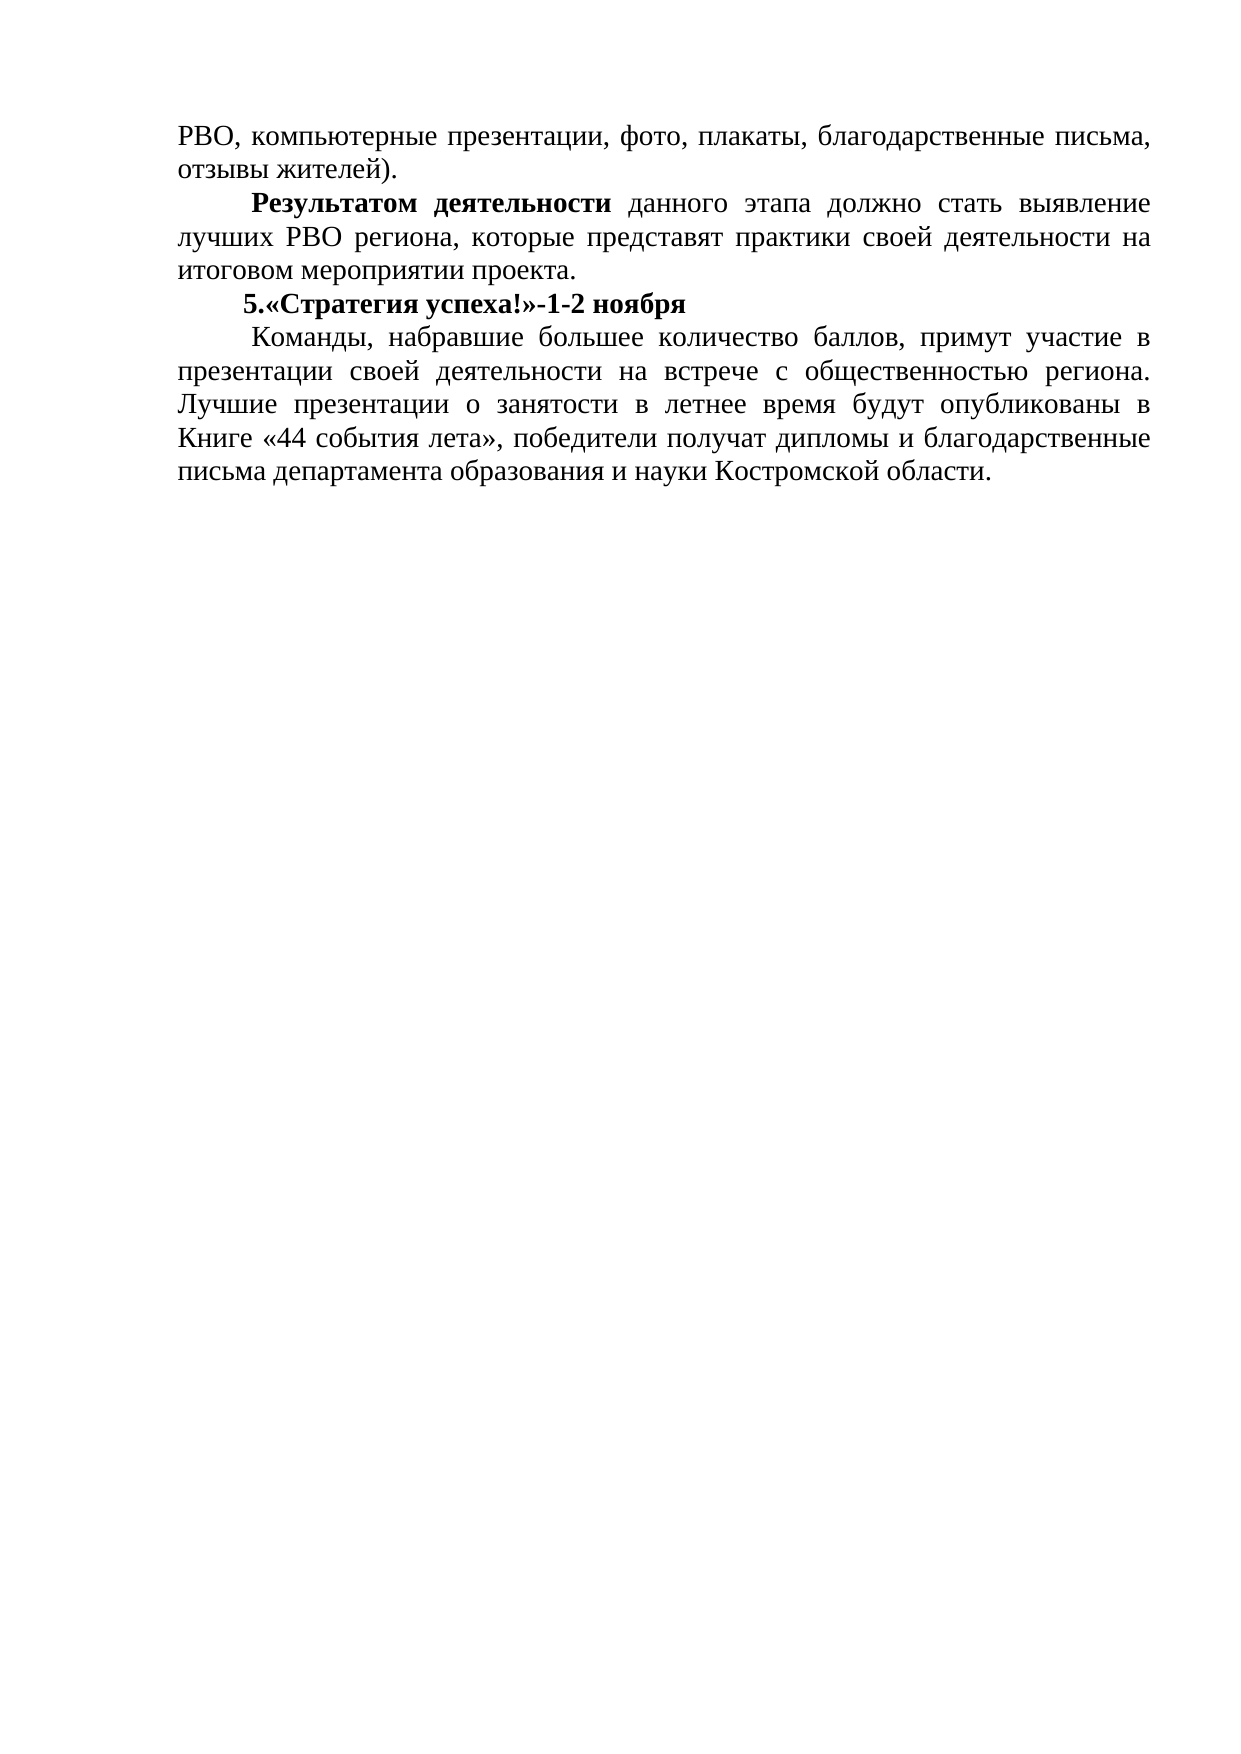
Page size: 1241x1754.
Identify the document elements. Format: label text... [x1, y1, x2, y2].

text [177, 118, 1152, 185]
text 5.«Стратегия успеха!»-1-2 ноября [177, 286, 1152, 319]
text Результатом деятельности данного этапа должно стать выявление лучших РВО региона, которые представят практики своей деятельности на итоговом мероприятии проекта. [177, 185, 1152, 286]
text Команды, набравшие большее количество баллов, примут участие в презентации своей деятельности на встрече с общественностью региона. Лучшие презентации о занятости в летнее время будут опубликованы в Книге «44 события лета», победители получат дипломы и благодарственные письма департамента образования и науки Костромской области. [177, 319, 1152, 487]
